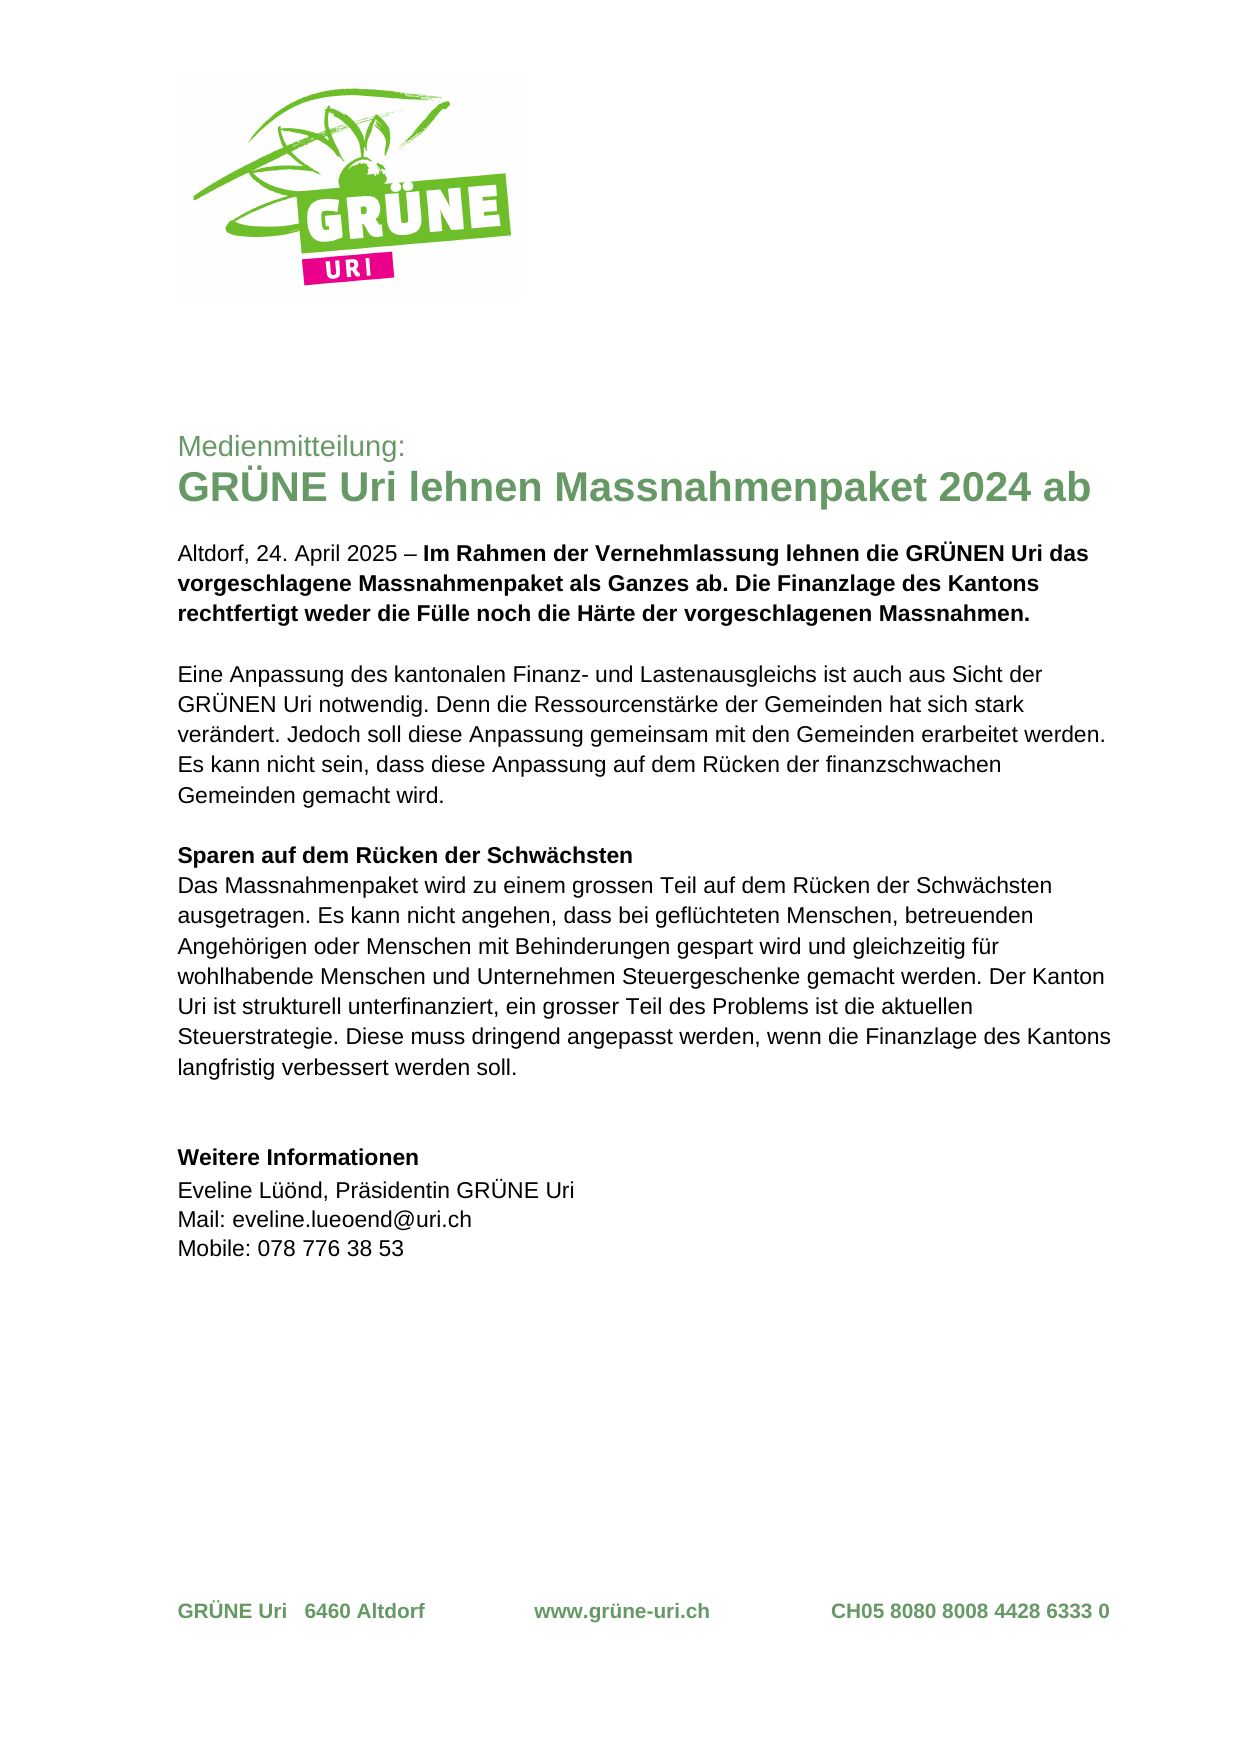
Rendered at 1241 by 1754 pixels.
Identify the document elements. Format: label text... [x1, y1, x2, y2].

text Medienmitteilung: [177, 429, 1122, 463]
text Das Massnahmenpaket wird zu einem grossen Teil auf dem Rücken der Schwächsten ausgetragen. Es kann nicht angehen, dass bei geflüchteten Menschen, betreuenden Angehörigen oder Menschen mit Behinderungen gespart wird und gleichzeitig für wohlhabende Menschen und Unternehmen Steuergeschenke gemacht werden. Der Kanton Uri ist strukturell unterfinanziert, ein grosser Teil des Problems ist die aktuellen Steuerstrategie. Diese muss dringend angepasst werden, wenn die Finanzlage des Kantons langfristig verbessert werden soll. [177, 872, 1122, 1080]
text Eveline Lüönd, Präsidentin GRÜNE Uri [177, 1174, 1122, 1203]
text Mail: eveline.lueoend@uri.ch [177, 1203, 1122, 1233]
text Weitere Informationen [177, 1144, 1122, 1170]
text Altdorf, 24. April 2025 – Im Rahmen der Vernehmlassung lehnen die GRÜNEN Uri das vorgeschlagene Massnahmenpaket als Ganzes ab. Die Finanzlage des Kantons rechtfertigt weder die Fülle noch die Härte der vorgeschlagenen Massnahmen. [177, 540, 1122, 627]
text Sparen auf dem Rücken der Schwächsten [177, 842, 1122, 868]
text Eine Anpassung des kantonalen Finanz- und Lastenausgleichs ist auch aus Sicht der GRÜNEN Uri notwendig. Denn die Ressourcenstärke der Gemeinden hat sich stark verändert. Jedoch soll diese Anpassung gemeinsam mit den Gemeinden erarbeitet werden. Es kann nicht sein, dass diese Anpassung auf dem Rücken der finanzschwachen Gemeinden gemacht wird. [177, 661, 1122, 808]
text Mobile: 078 776 38 53 [177, 1233, 1122, 1262]
text GRÜNE Uri lehnen Massnahmenpaket 2024 ab [177, 463, 1122, 511]
